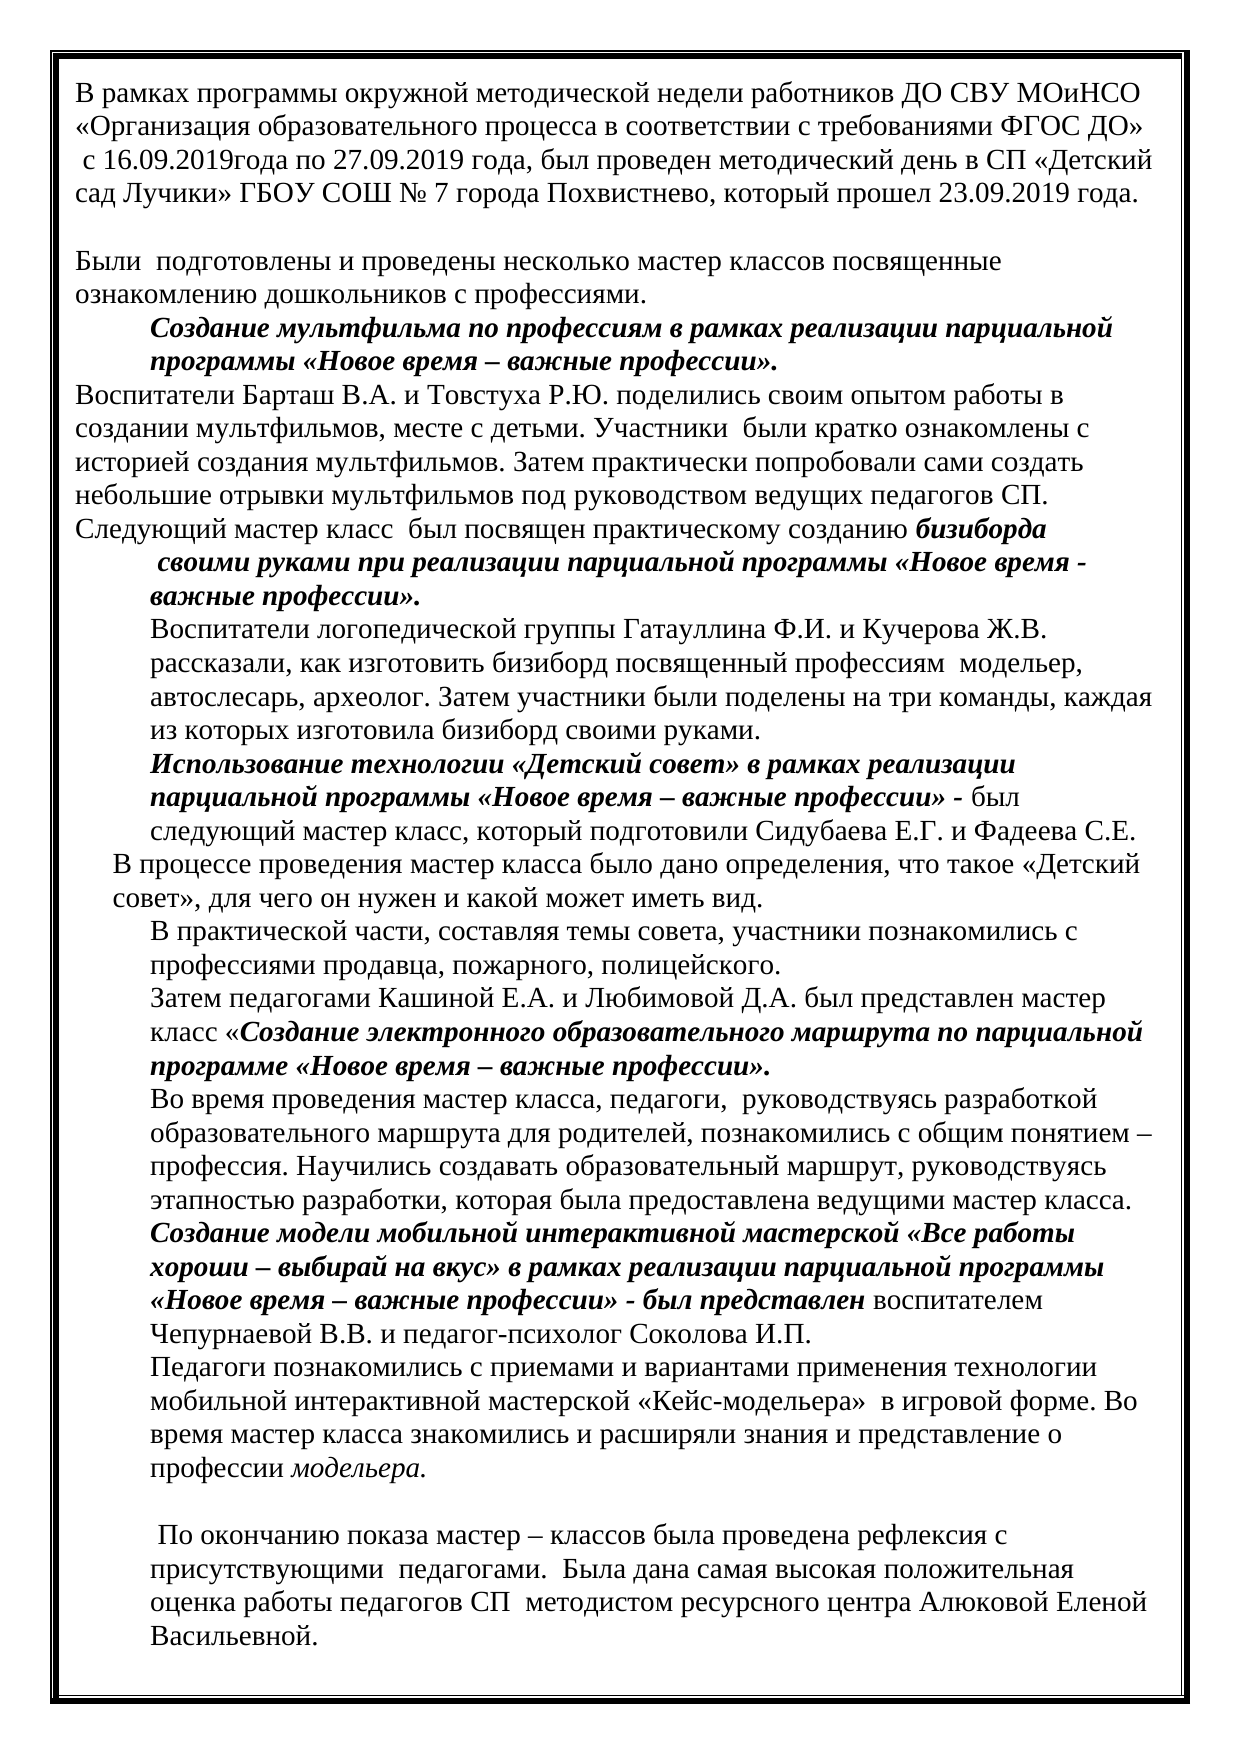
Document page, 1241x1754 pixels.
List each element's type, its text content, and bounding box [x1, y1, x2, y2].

list Во время проведения мастер класса, педагоги, руководствуясь разработкой образовательного маршрута для родителей, познакомились с общим понятием – профессия. Научились создавать образовательный маршрут, руководствуясь этапностью разработки, которая была предоставлена ведущими мастер класса. [150, 1081, 1165, 1215]
list Затем педагогами Кашиной Е.А. и Любимовой Д.А. был представлен мастер класс «Создание электронного образовательного маршрута по парциальной программе «Новое время – важные профессии». [150, 981, 1165, 1081]
list своими руками при реализации парциальной программы «Новое время - важные профессии». [150, 544, 1165, 612]
text Были подготовлены и проведены несколько мастер классов посвященные ознакомлению дошкольников с профессиями. [75, 243, 1165, 310]
list В практической части, составляя темы совета, участники познакомились с профессиями продавца, пожарного, полицейского. [150, 913, 1165, 981]
list Создание мультфильма по профессиям в рамках реализации парциальной программы «Новое время – важные профессии». [150, 310, 1165, 377]
list Создание модели мобильной интерактивной мастерской «Все работы хороши – выбирай на вкус» в рамках реализации парциальной программы «Новое время – важные профессии» - был представлен воспитателем Чепурнаевой В.В. и педагог-психолог Соколова И.П. [150, 1215, 1165, 1349]
list Использование технологии «Детский совет» в рамках реализации парциальной программы «Новое время – важные профессии» - был следующий мастер класс, который подготовили Сидубаева Е.Г. и Фадеева С.Е. [150, 746, 1165, 846]
list По окончанию показа мастер – классов была проведена рефлексия с присутствующими педагогами. Была дана самая высокая положительная оценка работы педагогов СП методистом ресурсного центра Алюковой Еленой Васильевной. [150, 1517, 1165, 1651]
list Воспитатели логопедической группы Гатауллина Ф.И. и Кучерова Ж.В. рассказали, как изготовить бизиборд посвященный профессиям модельер, автослесарь, археолог. Затем участники были поделены на три команды, каждая из которых изготовила бизиборд своими руками. [150, 612, 1165, 746]
list Педагоги познакомились с приемами и вариантами применения технологии мобильной интерактивной мастерской «Кейс-модельера» в игровой форме. Во время мастер класса знакомились и расширяли знания и представление о профессии модельера. [150, 1349, 1165, 1484]
text с 16.09.2019года по 27.09.2019 года, был проведен методический день в СП «Детский сад Лучики» ГБОУ СОШ № 7 города Похвистнево, который прошел 23.09.2019 года. [75, 142, 1165, 209]
text Воспитатели Барташ В.А. и Товстуха Р.Ю. поделились своим опытом работы в создании мультфильмов, месте с детьми. Участники были кратко ознакомлены с историей создания мультфильмов. Затем практически попробовали сами создать небольшие отрывки мультфильмов под руководством ведущих педагогов СП. [75, 377, 1165, 511]
text В рамках программы окружной методической недели работников ДО СВУ МОиНСО «Организация образовательного процесса в соответствии с требованиями ФГОС ДО» [75, 75, 1165, 142]
text В процессе проведения мастер класса было дано определения, что такое «Детский совет», для чего он нужен и какой может иметь вид. [112, 846, 1165, 913]
text Следующий мастер класс был посвящен практическому созданию бизиборда [75, 511, 1165, 544]
